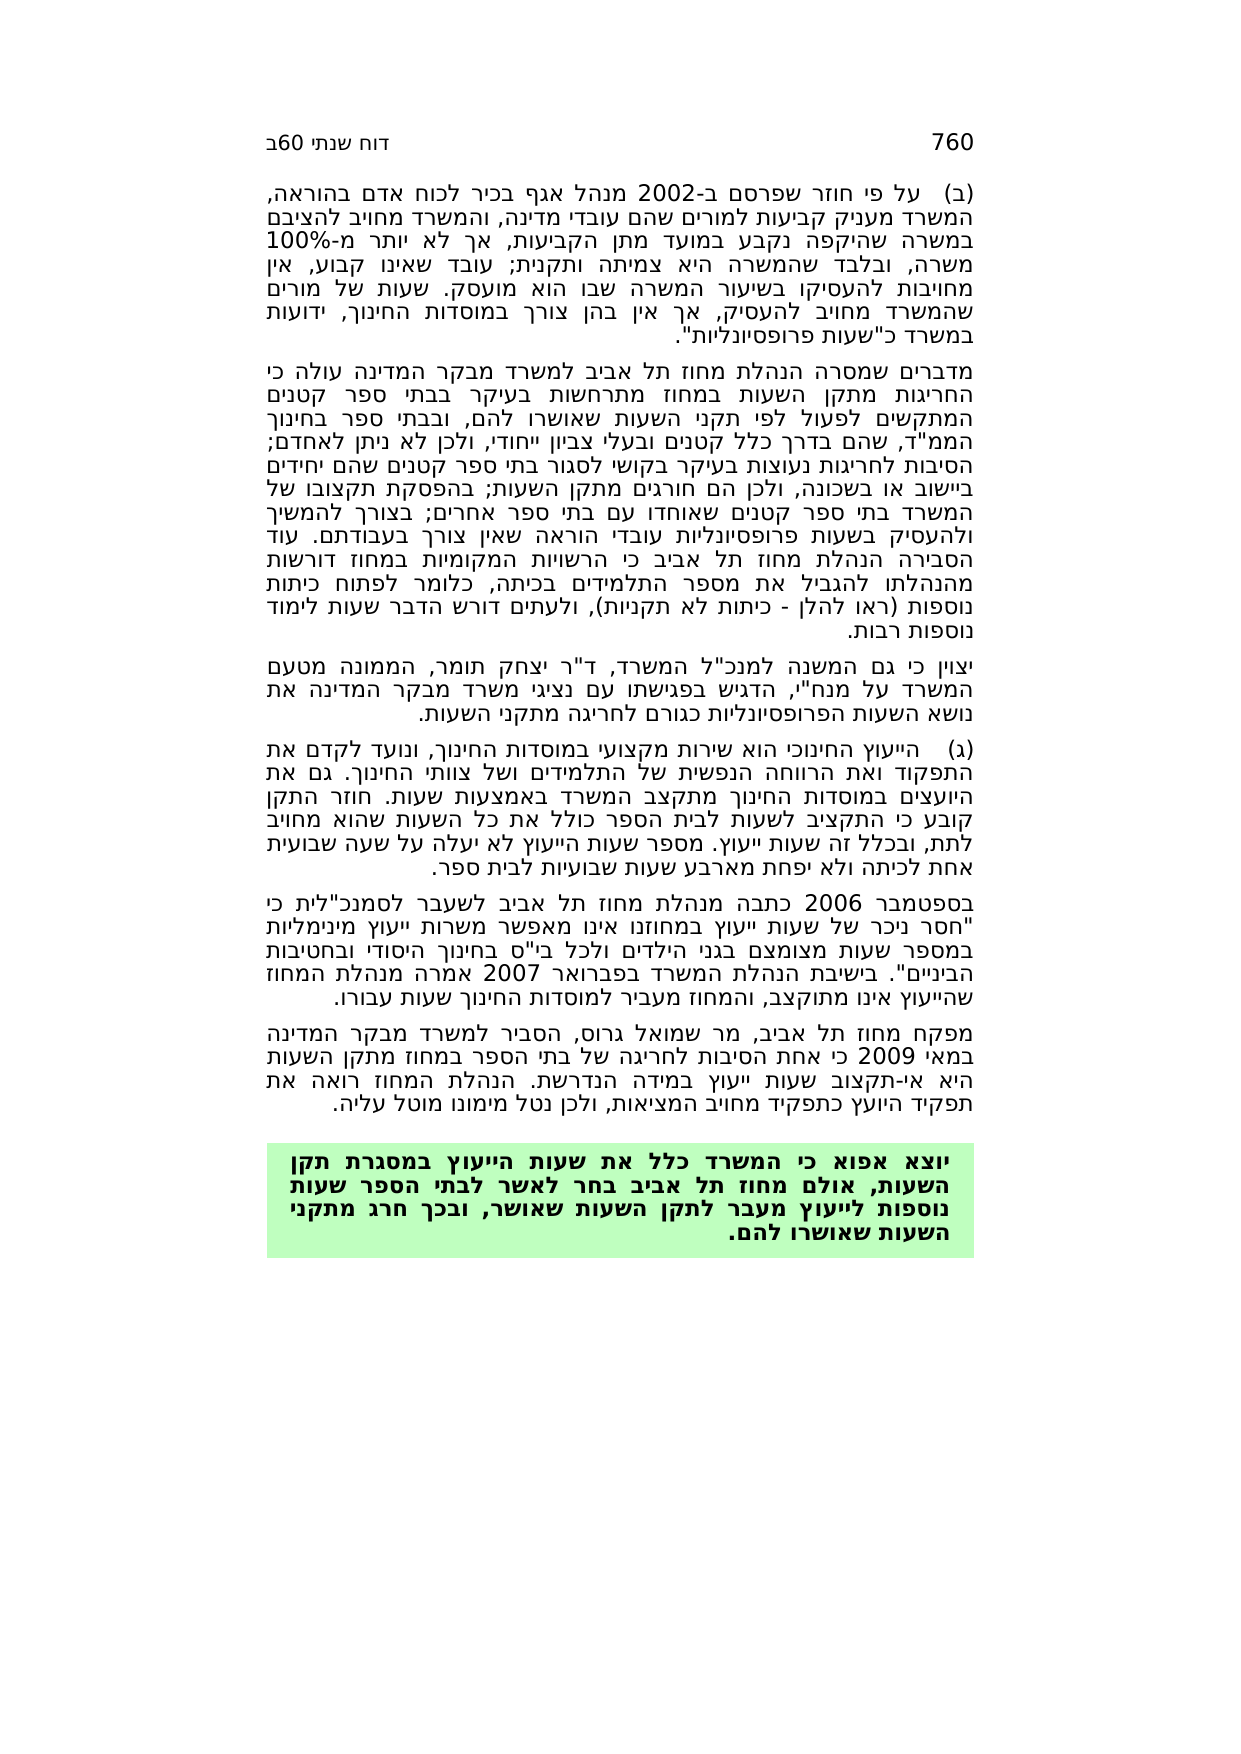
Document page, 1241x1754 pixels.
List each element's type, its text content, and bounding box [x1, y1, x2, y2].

text (ג) הייעוץ החינוכי הוא שירות מקצועי במוסדות החינוך, ונועד לקדם את התפקוד ואת הרווחה הנפשית של התלמידים ושל צוותי החינוך. גם את היועצים במוסדות החינוך מתקצב המשרד באמצעות שעות. חוזר התקן קובע כי התקציב לשעות לבית הספר כולל את כל השעות שהוא מחויב לתת, ובכלל זה שעות ייעוץ. מספר שעות הייעוץ לא יעלה על שעה שבועית אחת לכיתה ולא יפחת מארבע שעות שבועיות לבית ספר. [266, 738, 974, 880]
text בספטמבר 2006 כתבה מנהלת מחוז תל אביב לשעבר לסמנכ"לית כי "חסר ניכר של שעות ייעוץ במחוזנו אינו מאפשר משרות ייעוץ מינימליות במספר שעות מצומצם בגני הילדים ולכל בי"ס בחינוך היסודי ובחטיבות הביניים". בישיבת הנהלת המשרד בפברואר 2007 אמרה מנהלת המחוז שהייעוץ אינו מתוקצב, והמחוז מעביר למוסדות החינוך שעות עבורו. [266, 892, 974, 1010]
text מפקח מחוז תל אביב, מר שמואל גרוס, הסביר למשרד מבקר המדינה במאי 2009 כי אחת הסיבות לחריגה של בתי הספר במחוז מתקן השעות היא אי-תקצוב שעות ייעוץ במידה הנדרשת. הנהלת המחוז רואה את תפקיד היועץ כתפקיד מחויב המציאות, ולכן נטל מימונו מוטל עליה. [266, 1022, 974, 1117]
text יוצא אפוא כי המשרד כלל את שעות הייעוץ במסגרת תקן השעות, אולם מחוז תל אביב בחר לאשר לבתי הספר שעות נוספות לייעוץ מעבר לתקן השעות שאושר, ובכך חרג מתקני השעות שאושרו להם. [267, 1143, 974, 1258]
text יצוין כי גם המשנה למנכ"ל המשרד, ד"ר יצחק תומר, הממונה מטעם המשרד על מנח"י, הדגיש בפגישתו עם נציגי משרד מבקר המדינה את נושא השעות הפרופסיונליות כגורם לחריגה מתקני השעות. [266, 655, 974, 726]
text מדברים שמסרה הנהלת מחוז תל אביב למשרד מבקר המדינה עולה כי החריגות מתקן השעות במחוז מתרחשות בעיקר בבתי ספר קטנים המתקשים לפעול לפי תקני השעות שאושרו להם, ובבתי ספר בחינוך הממ"ד, שהם בדרך כלל קטנים ובעלי צביון ייחודי, ולכן לא ניתן לאחדם; הסיבות לחריגות נעוצות בעיקר בקושי לסגור בתי ספר קטנים שהם יחידים ביישוב או בשכונה, ולכן הם חורגים מתקן השעות; בהפסקת תקצובו של המשרד בתי ספר קטנים שאוחדו עם בתי ספר אחרים; בצורך להמשיך ולהעסיק בשעות פרופסיונליות עובדי הוראה שאין צורך בעבודתם. עוד הסבירה הנהלת מחוז תל אביב כי הרשויות המקומיות במחוז דורשות מהנהלתו להגביל את מספר התלמידים בכיתה, כלומר לפתוח כיתות נוספות (ראו להלן - כיתות לא תקניות), ולעתים דורש הדבר שעות לימוד נוספות רבות. [266, 360, 974, 643]
text (ב) על פי חוזר שפרסם ב-2002 מנהל אגף בכיר לכוח אדם בהוראה, המשרד מעניק קביעות למורים שהם עובדי מדינה, והמשרד מחויב להציבם במשרה שהיקפה נקבע במועד מתן הקביעות, אך לא יותר מ-100% משרה, ובלבד שהמשרה היא צמיתה ותקנית; עובד שאינו קבוע, אין מחויבות להעסיקו בשיעור המשרה שבו הוא מועסק. שעות של מורים שהמשרד מחויב להעסיק, אך אין בהן צורך במוסדות החינוך, ידועות במשרד כ"שעות פרופסיונליות". [266, 183, 974, 348]
